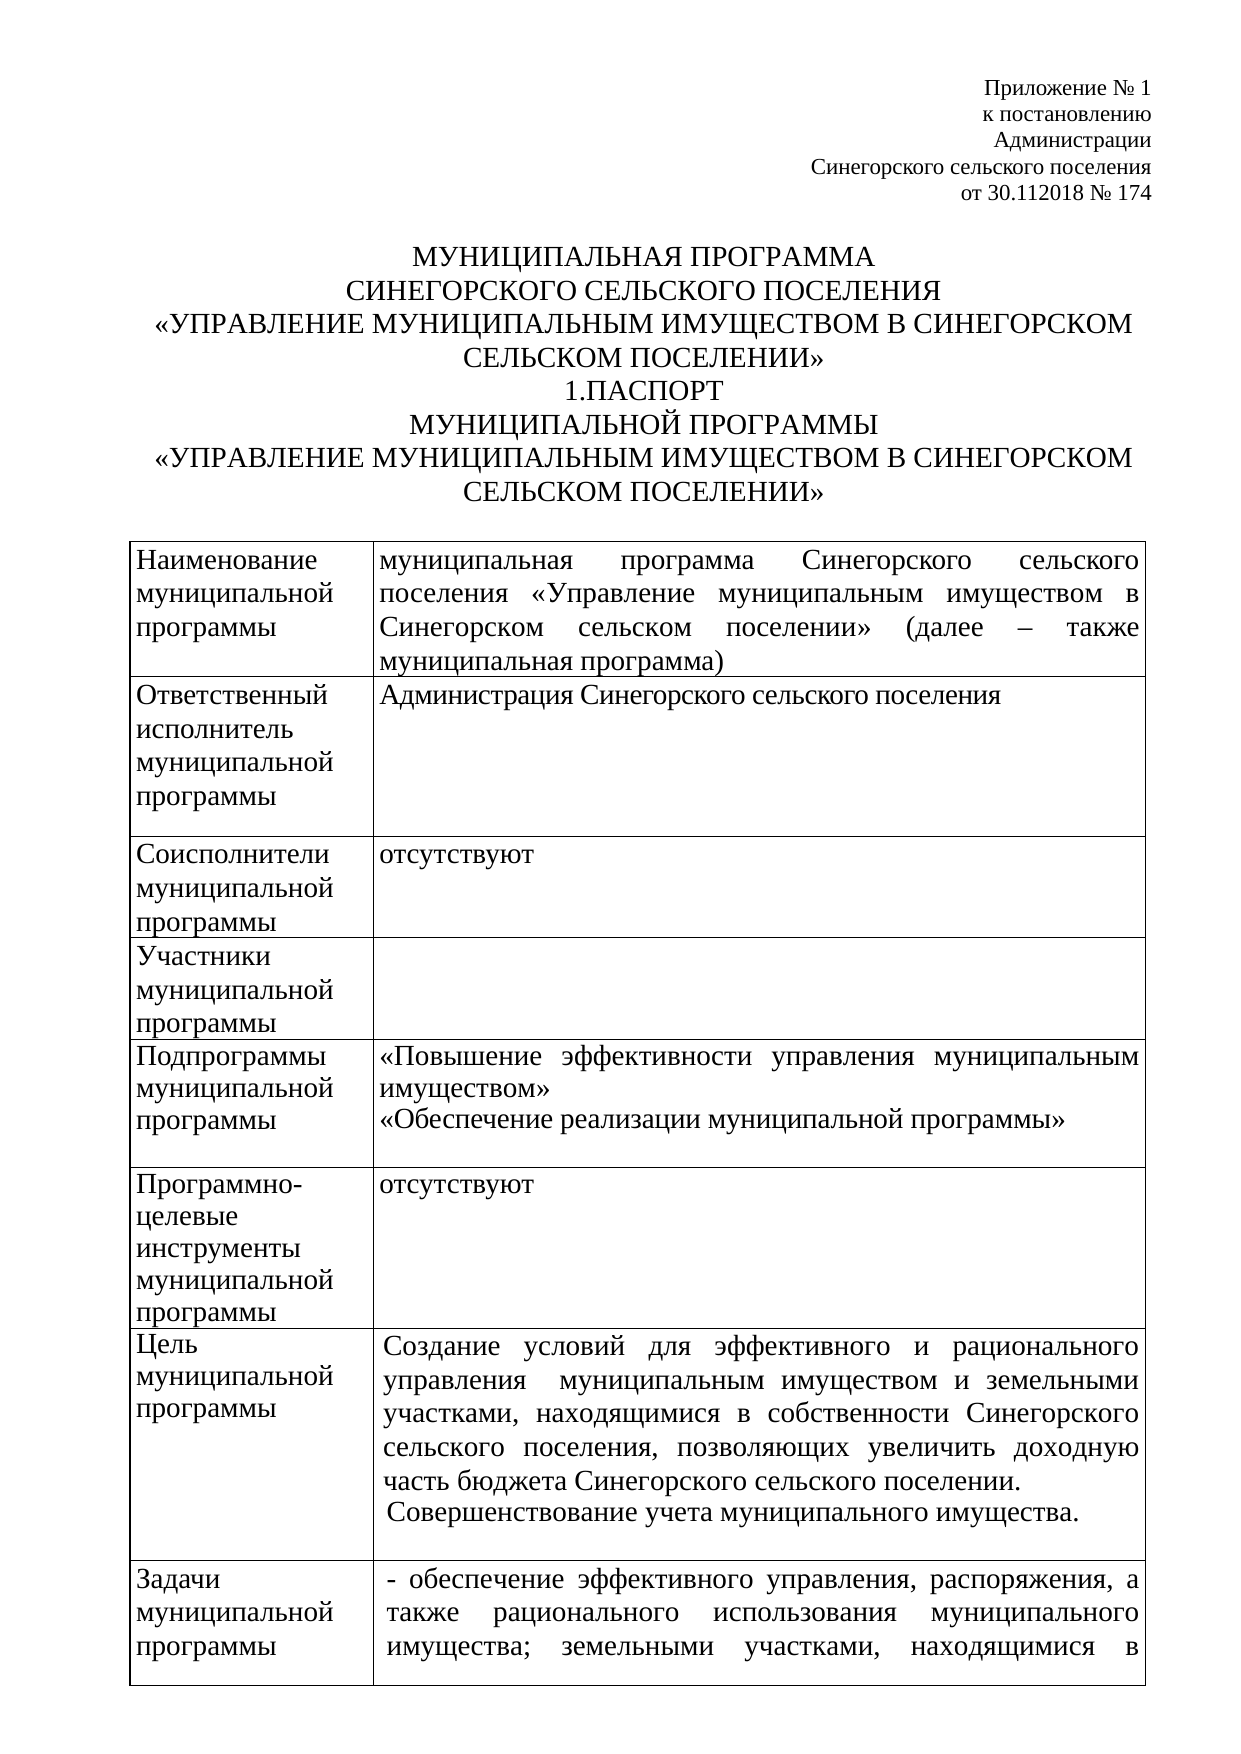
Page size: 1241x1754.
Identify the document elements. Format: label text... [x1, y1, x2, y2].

table_cell Соисполнители муниципальной программы [131, 837, 373, 937]
text МУНИЦИПАЛЬНАЯ ПРОГРАММА [136, 239, 1152, 273]
text «Управление муниципальным имуществом в Синегорском сельском поселении» [136, 440, 1152, 507]
text Администрации [786, 127, 1152, 153]
table_cell Программно-целевые инструменты муниципальной программы [131, 1168, 373, 1327]
text 1.ПАСПОРТ [136, 373, 1152, 407]
table_cell Администрация Синегорского сельского поселения [374, 677, 1145, 836]
table_cell Ответственный исполнитель муниципальной программы [131, 677, 373, 836]
table_cell Подпрограммы муниципальной программы [131, 1040, 373, 1167]
text Синегорского сельского поселения [136, 273, 1152, 306]
text муниципальной программы [136, 407, 1152, 440]
table_cell отсутствуют [374, 1168, 1145, 1327]
text от 30.112018 № 174 [786, 179, 1152, 206]
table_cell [131, 1561, 373, 1685]
table_cell Создание условий для эффективного и рационального управления муниципальным имуществом и земельными участками, находящимися в собственности Синегорского сельского поселения, позволяющих увеличить доходную часть бюджета Синегорского сельского поселении. Совершенствование учета муниципального имущества. [374, 1329, 1145, 1560]
table_cell отсутствуют [374, 837, 1145, 937]
table_header Наименование муниципальной программы [131, 542, 373, 676]
table_cell [374, 938, 1145, 1039]
table_cell Цель муниципальной программы [131, 1329, 373, 1560]
table_header муниципальная программа Синегорского сельского поселения «Управление муниципальным имуществом в Синегорском сельском поселении» (далее – также муниципальная программа) [374, 542, 1145, 676]
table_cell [374, 1561, 1145, 1685]
text Приложение № 1 [786, 74, 1152, 100]
text «Управление муниципальным имуществом в Синегорском сельском поселении» [136, 306, 1152, 373]
text Синегорского сельского поселения [786, 153, 1152, 179]
table_cell Участники муниципальной программы [131, 938, 373, 1039]
table_cell «Повышение эффективности управления муниципальным имуществом» «Обеспечение реализации муниципальной программы» [374, 1040, 1145, 1167]
text к постановлению [786, 100, 1152, 127]
